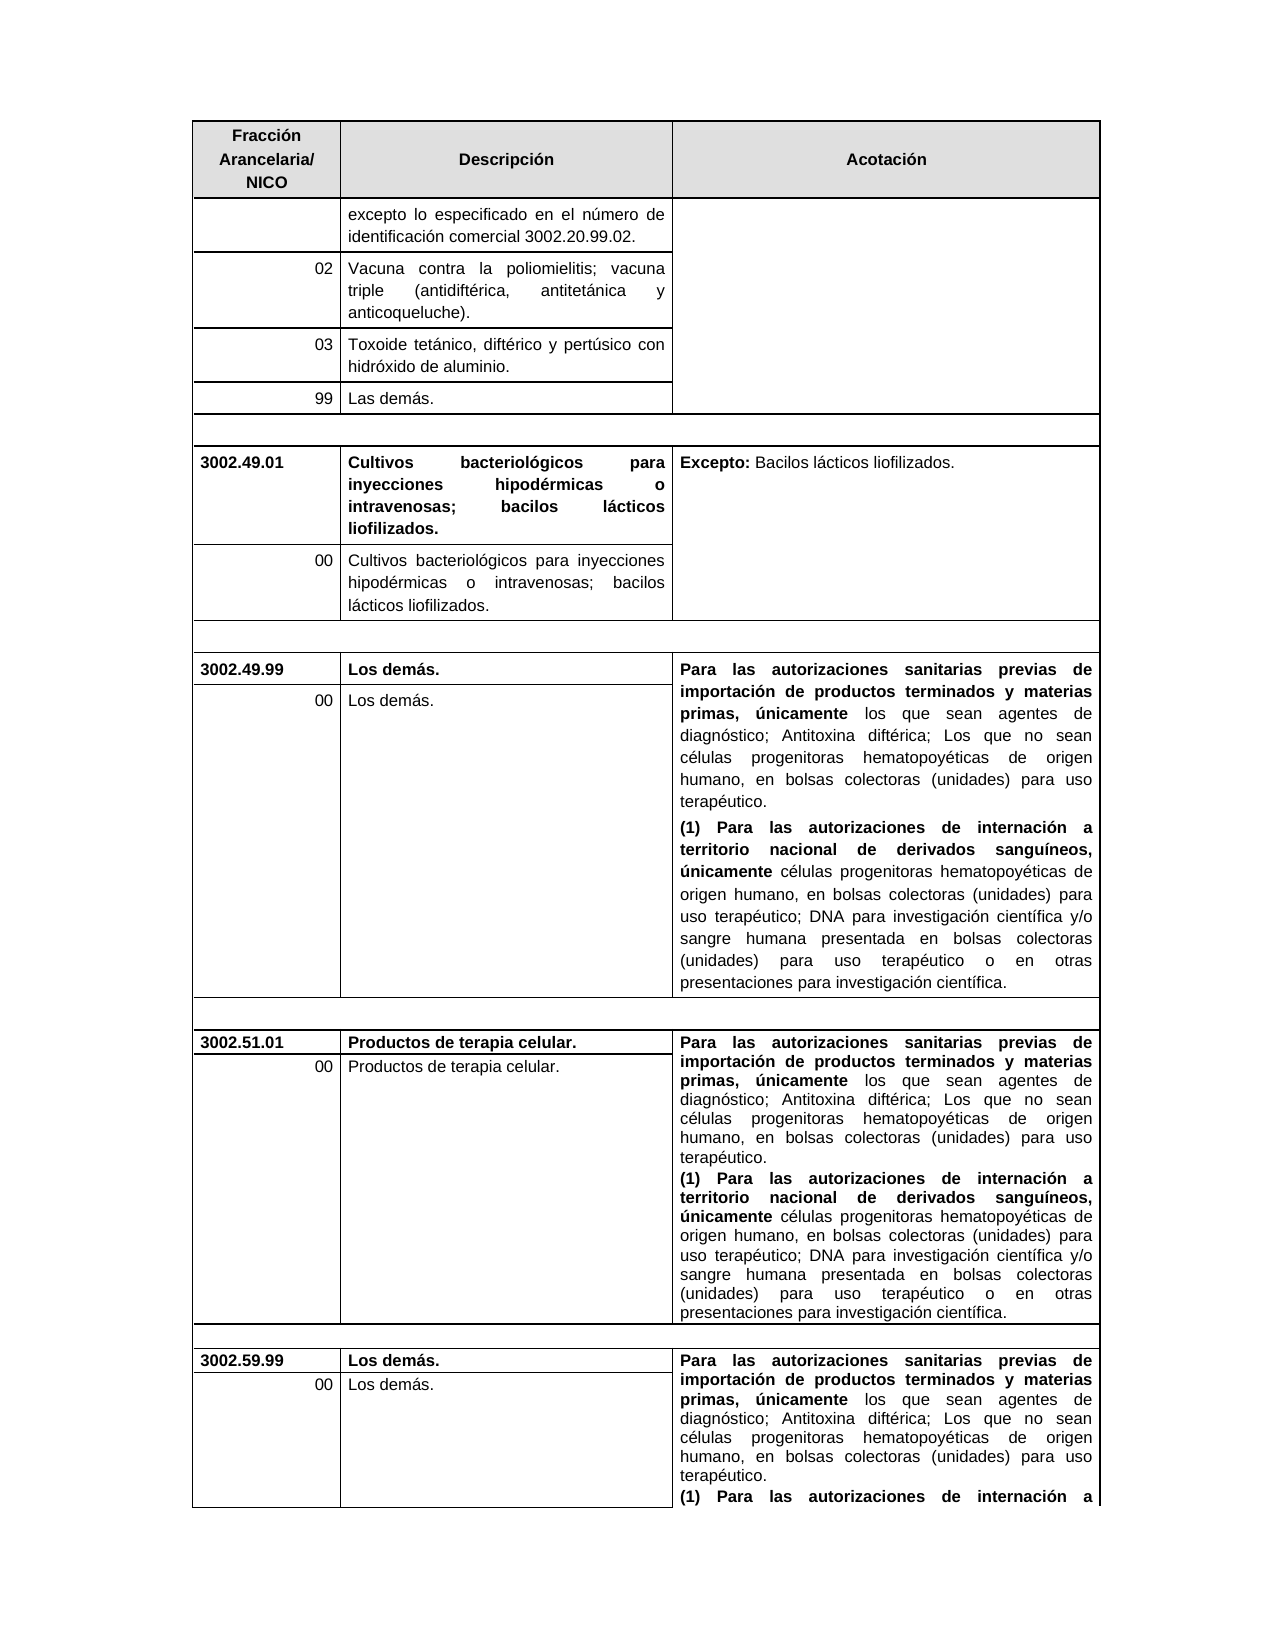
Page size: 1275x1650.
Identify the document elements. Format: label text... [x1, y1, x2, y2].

table_header Fracción Arancelaria/ NICO [193, 122, 340, 197]
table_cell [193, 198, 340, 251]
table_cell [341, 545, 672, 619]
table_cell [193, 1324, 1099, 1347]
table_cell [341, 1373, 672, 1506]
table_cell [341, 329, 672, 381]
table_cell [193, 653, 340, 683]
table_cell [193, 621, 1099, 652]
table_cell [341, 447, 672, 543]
table_header Descripción [341, 122, 672, 197]
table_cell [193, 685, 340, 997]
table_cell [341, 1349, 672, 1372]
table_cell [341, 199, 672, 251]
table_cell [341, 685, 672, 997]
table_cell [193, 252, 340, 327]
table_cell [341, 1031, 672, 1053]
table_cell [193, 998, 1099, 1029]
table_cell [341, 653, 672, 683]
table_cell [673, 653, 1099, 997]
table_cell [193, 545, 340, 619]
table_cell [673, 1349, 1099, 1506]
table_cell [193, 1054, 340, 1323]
table_header Acotación [673, 122, 1099, 197]
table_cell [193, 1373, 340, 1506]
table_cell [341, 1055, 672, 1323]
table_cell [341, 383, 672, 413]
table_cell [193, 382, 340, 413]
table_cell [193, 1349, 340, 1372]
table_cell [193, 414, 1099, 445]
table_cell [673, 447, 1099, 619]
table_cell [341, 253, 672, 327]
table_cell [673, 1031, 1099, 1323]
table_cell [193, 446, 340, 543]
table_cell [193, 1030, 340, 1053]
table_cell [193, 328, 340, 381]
